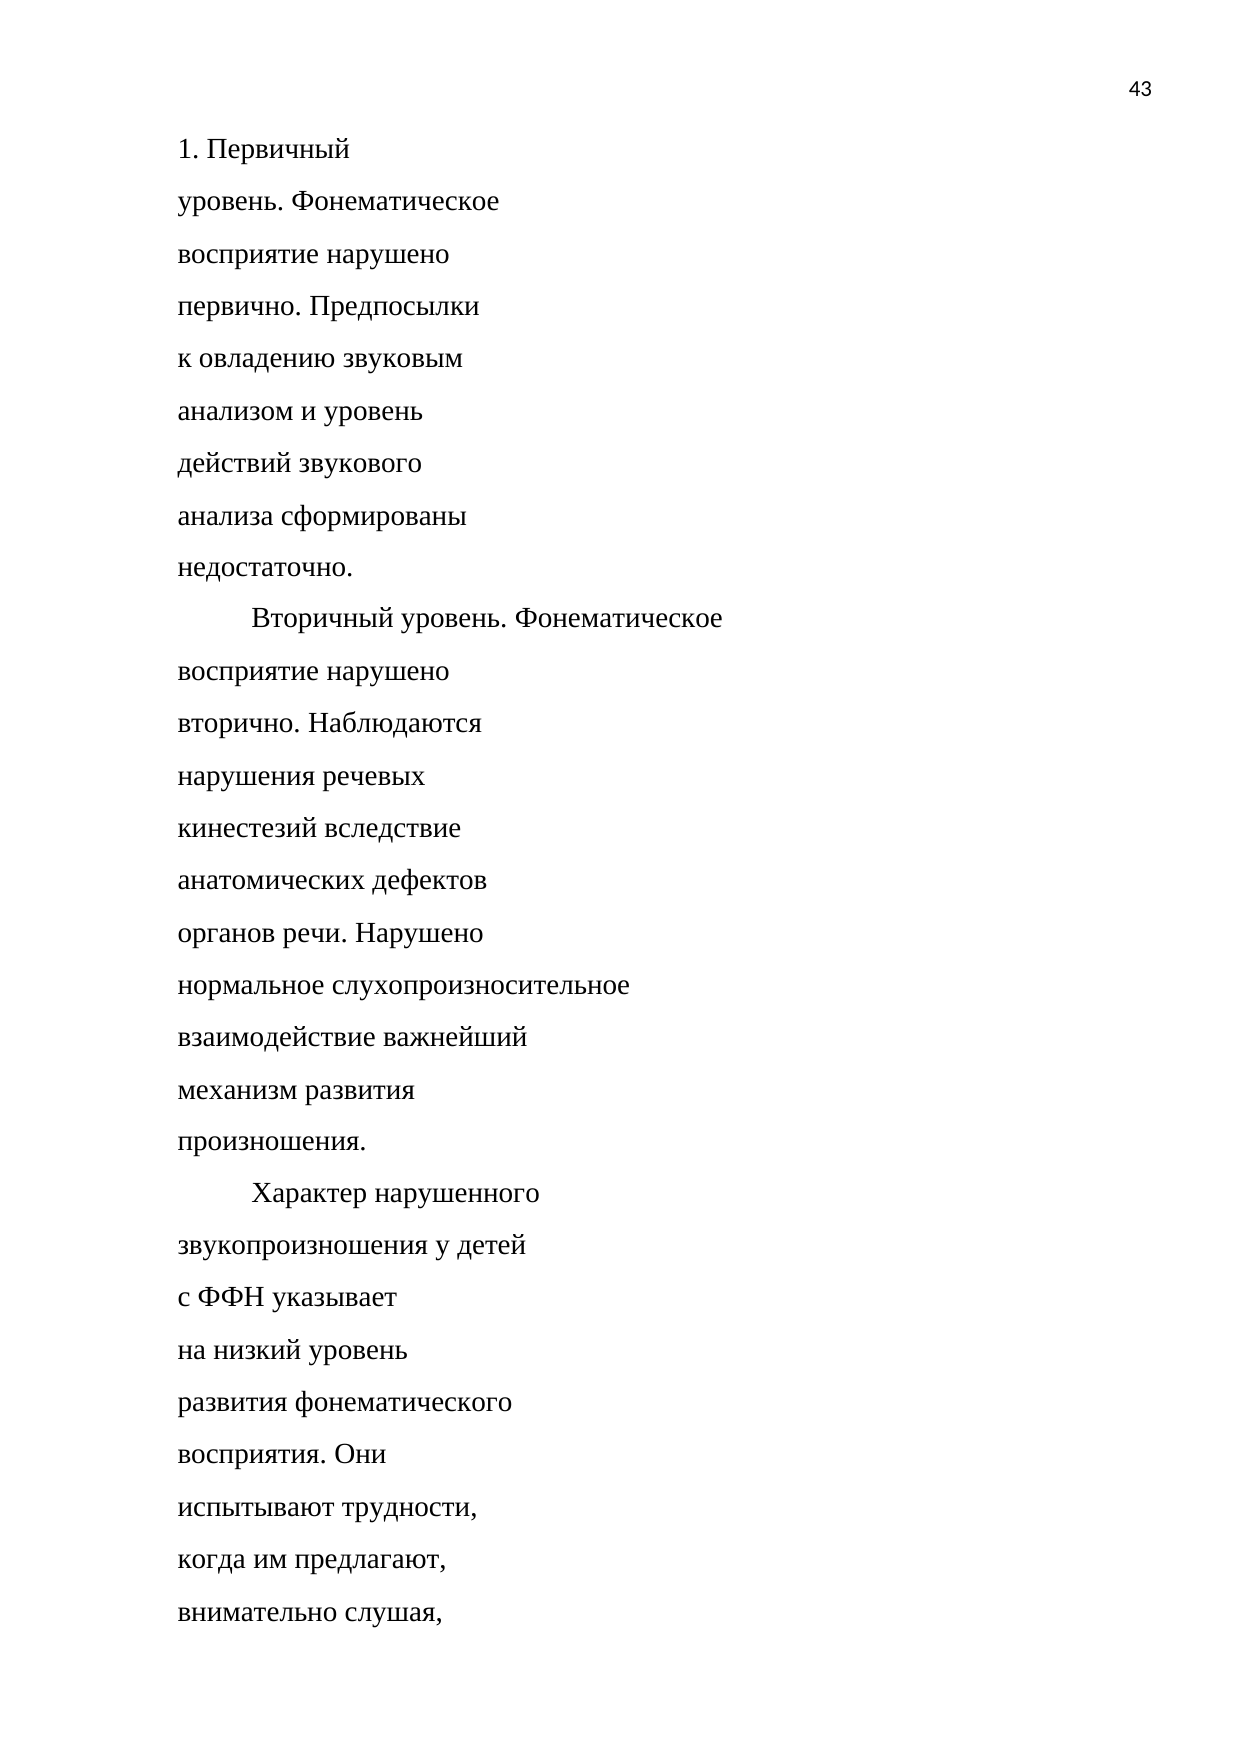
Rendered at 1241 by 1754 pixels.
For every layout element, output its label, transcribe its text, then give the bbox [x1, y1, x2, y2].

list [177, 1174, 1152, 1628]
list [177, 130, 1152, 583]
list Вторичный уровень. Фонематическое развитии восприятие нарушено грибова вторично. Наблюдаются левиной нарушения речевых этом кинестезий вследствие рассказ анатомических дефектов фонематическое органов речи. Нарушено интеграции нормальное слухопроизносительное существуют взаимодействие важнейший интерес механизм развития компьютерных произношения. [177, 599, 1152, 1157]
